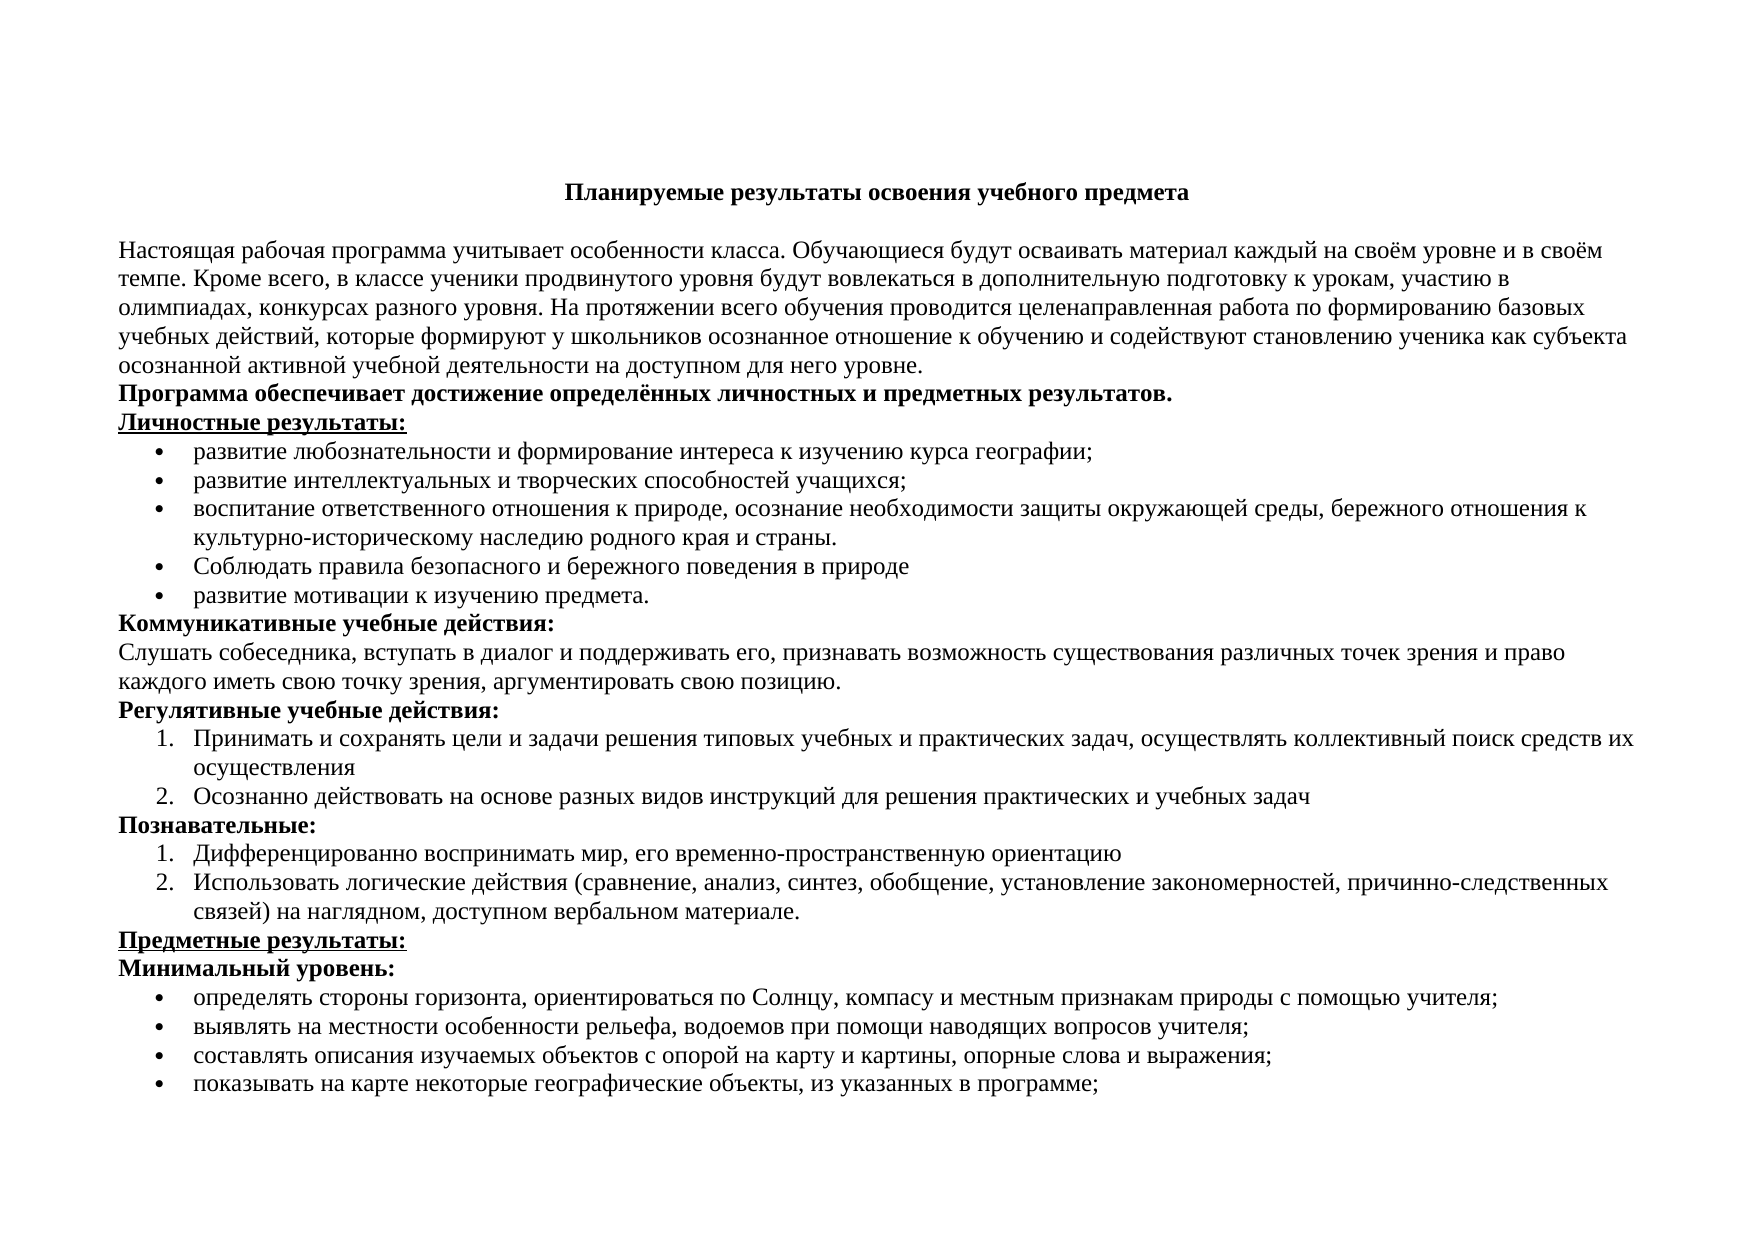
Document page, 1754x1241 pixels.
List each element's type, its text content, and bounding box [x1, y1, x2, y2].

list Использовать логические действия (сравнение, анализ, синтез, обобщение, установление закономерностей, причинно-следственных связей) на наглядном, доступном вербальном материале. [156, 867, 1636, 925]
list Дифференцированно воспринимать мир, его временно-пространственную ориентацию [156, 838, 1636, 867]
list развитие любознательности и формирование интереса к изучению курса географии; [156, 436, 1636, 465]
list воспитание ответственного отношения к природе, осознание необходимости защиты окружающей среды, бережного отношения к культурно-историческому наследию родного края и страны. [156, 493, 1636, 551]
text Регулятивные учебные действия: [118, 695, 1636, 723]
list выявлять на местности особенности рельефа, водоемов при помощи наводящих вопросов учителя; [156, 1011, 1636, 1040]
text Планируемые результаты освоения учебного предмета [118, 177, 1636, 206]
list развитие мотивации к изучению предмета. [156, 580, 1636, 608]
list Осознанно действовать на основе разных видов инструкций для решения практических и учебных задач [156, 781, 1636, 810]
list Соблюдать правила безопасного и бережного поведения в природе [156, 551, 1636, 580]
text Минимальный уровень: [118, 953, 1636, 982]
text Настоящая рабочая программа учитывает особенности класса. Обучающиеся будут осваивать материал каждый на своём уровне и в своём темпе. Кроме всего, в классе ученики продвинутого уровня будут вовлекаться в дополнительную подготовку к урокам, участию в олимпиадах, конкурсах разного уровня. На протяжении всего обучения проводится целенаправленная работа по формированию базовых учебных действий, которые формируют у школьников осознанное отношение к обучению и содействуют становлению ученика как субъекта осознанной активной учебной деятельности на доступном для него уровне. [118, 235, 1636, 378]
text Коммуникативные учебные действия: [118, 608, 1636, 637]
text Программа обеспечивает достижение определённых личностных и предметных результатов. [118, 378, 1636, 407]
text Слушать собеседника, вступать в диалог и поддерживать его, признавать возможность существования различных точек зрения и право каждого иметь свою точку зрения, аргументировать свою позицию. [118, 637, 1636, 695]
list развитие интеллектуальных и творческих способностей учащихся; [156, 465, 1636, 493]
text Личностные результаты: [118, 407, 1636, 436]
list составлять описания изучаемых объектов с опорой на карту и картины, опорные слова и выражения; [156, 1040, 1636, 1068]
text Предметные результаты: [118, 925, 1636, 953]
list показывать на карте некоторые географические объекты, из указанных в программе; [156, 1068, 1636, 1097]
list Принимать и сохранять цели и задачи решения типовых учебных и практических задач, осуществлять коллективный поиск средств их осуществления [156, 723, 1636, 781]
text Познавательные: [118, 810, 1636, 838]
list определять стороны горизонта, ориентироваться по Солнцу, компасу и местным признакам природы с помощью учителя; [156, 982, 1636, 1011]
